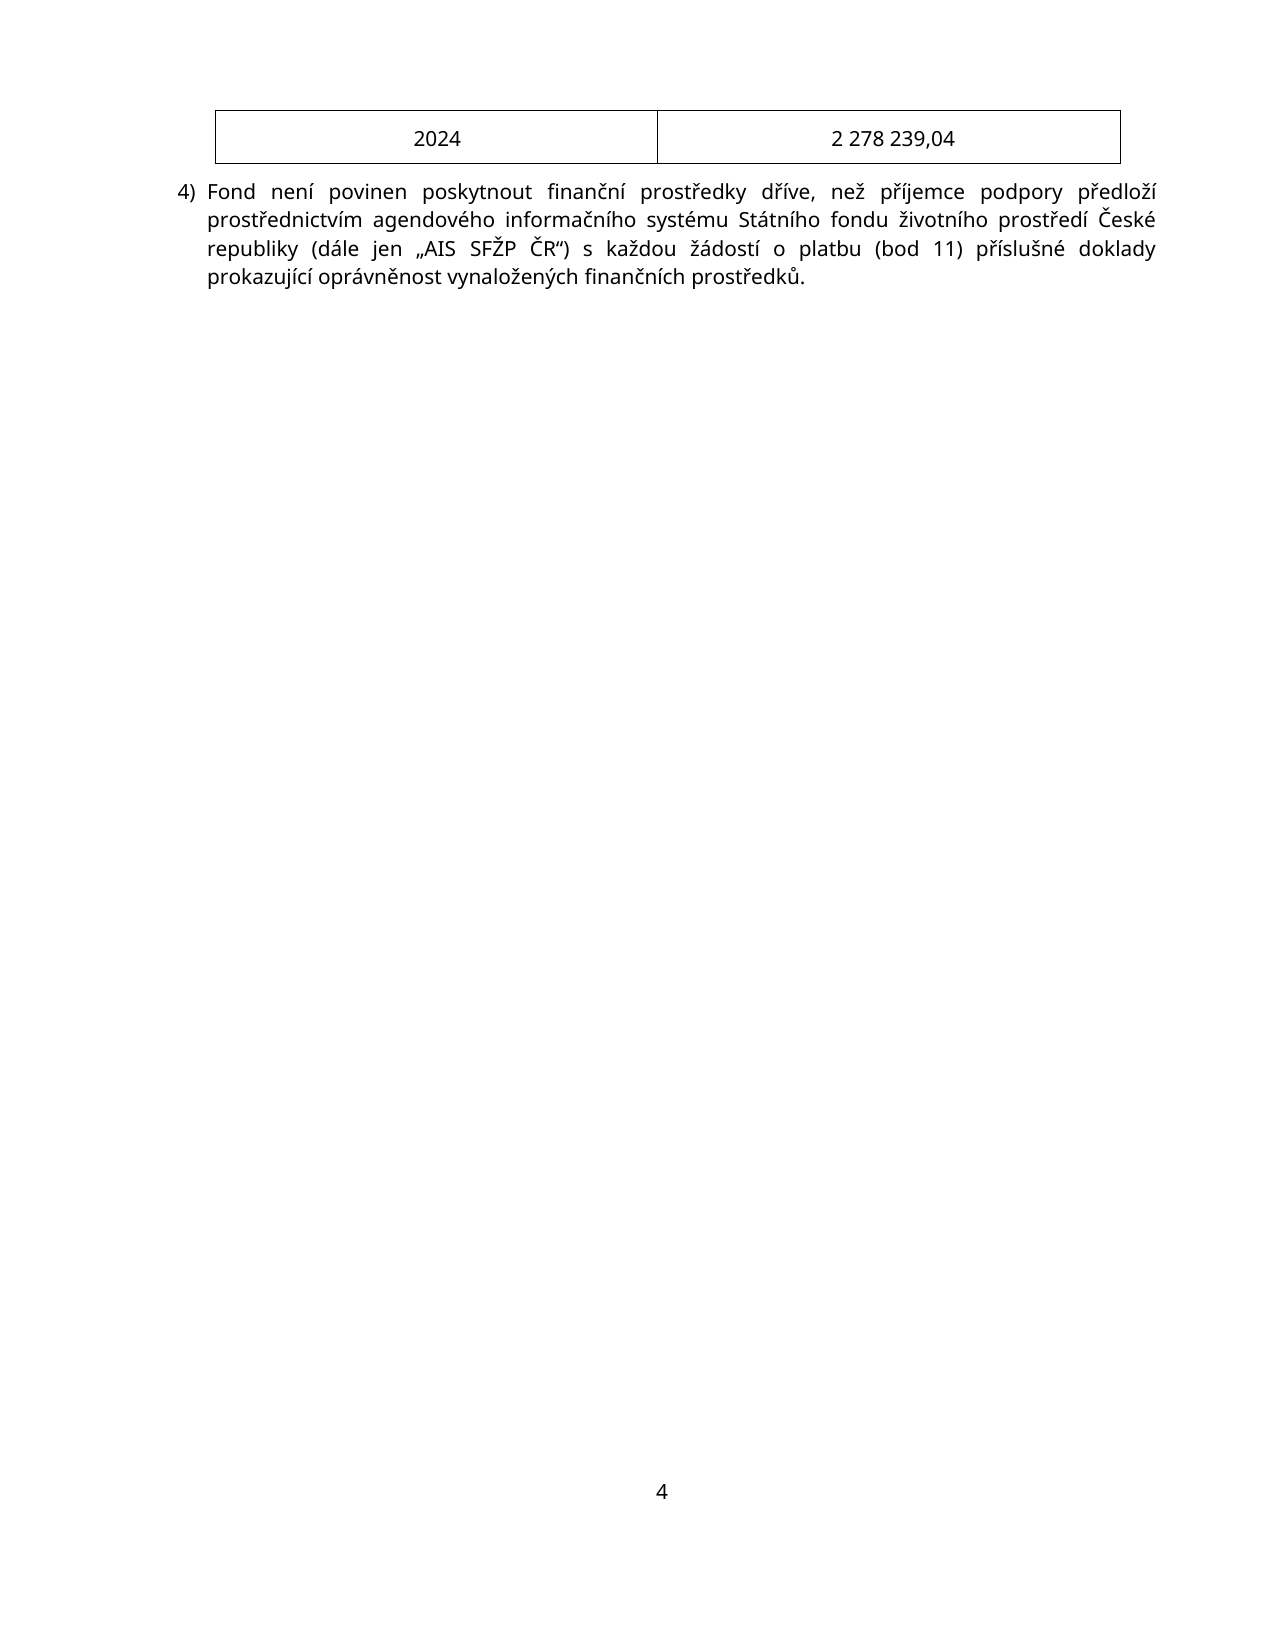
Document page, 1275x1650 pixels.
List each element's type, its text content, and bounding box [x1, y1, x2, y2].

list Fond není povinen poskytnout finanční prostředky dříve, než příjemce podpory předloží prostřednictvím agendového informačního systému Státního fondu životního prostředí České republiky (dále jen „AIS SFŽP ČR“) s každou žádostí o platbu (bod 11) příslušné doklady prokazující oprávněnost vynaložených finančních prostředků. [177, 177, 1157, 291]
table_cell 2 278 239,04 [658, 111, 1120, 163]
table_cell 2024 [216, 111, 657, 163]
